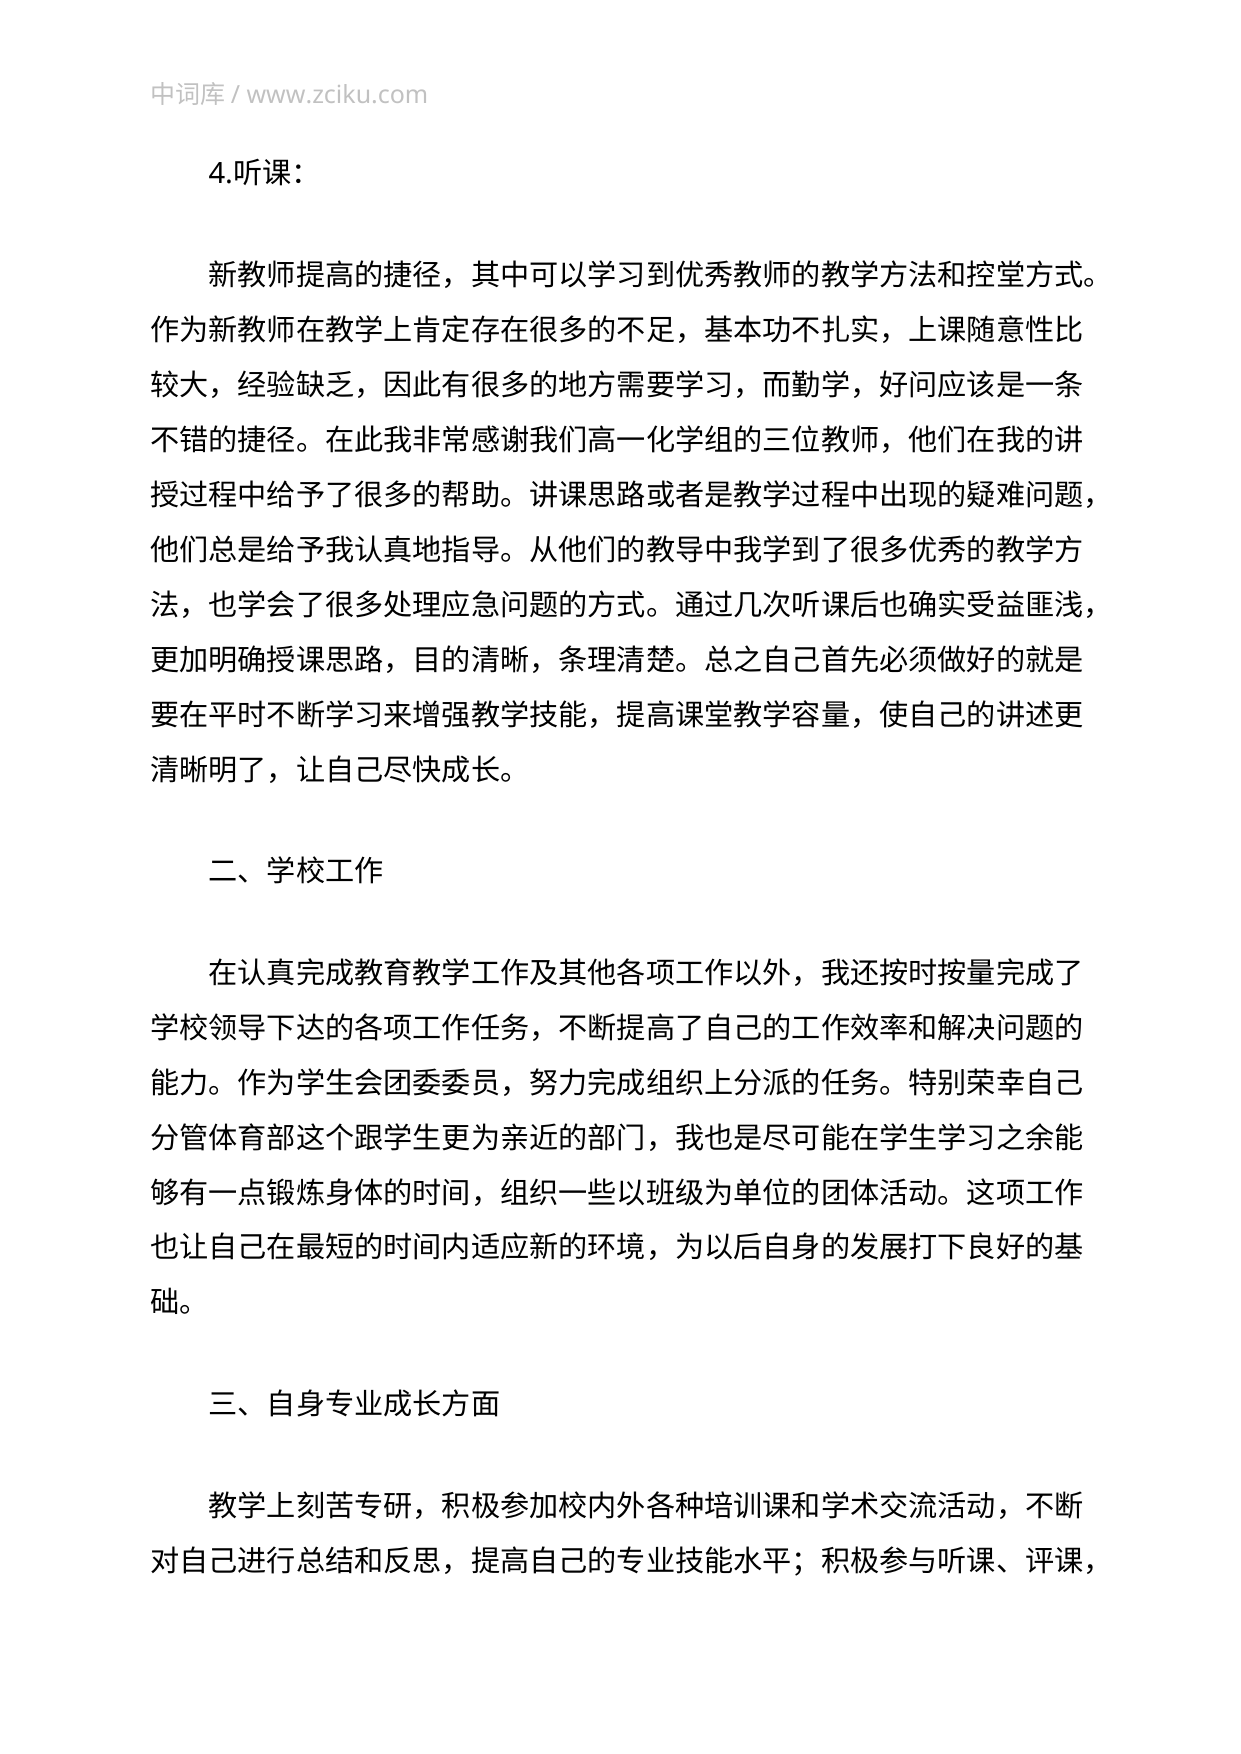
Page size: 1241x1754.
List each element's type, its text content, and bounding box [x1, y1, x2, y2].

text 三、自身专业成长方面 [150, 1381, 1090, 1423]
text 二、学校工作 [150, 848, 1090, 890]
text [150, 1482, 1090, 1580]
text 新教师提高的捷径，其中可以学习到优秀教师的教学方法和控堂方式。作为新教师在教学上肯定存在很多的不足，基本功不扎实，上课随意性比较大，经验缺乏，因此有很多的地方需要学习，而勤学，好问应该是一条不错的捷径。在此我非常感谢我们高一化学组的三位教师，他们在我的讲授过程中给予了很多的帮助。讲课思路或者是教学过程中出现的疑难问题，他们总是给予我认真地指导。从他们的教导中我学到了很多优秀的教学方法，也学会了很多处理应急问题的方式。通过几次听课后也确实受益匪浅，更加明确授课思路，目的清晰，条理清楚。总之自己首先必须做好的就是要在平时不断学习来增强教学技能，提高课堂教学容量，使自己的讲述更清晰明了，让自己尽快成长。 [150, 252, 1090, 788]
text 在认真完成教育教学工作及其他各项工作以外，我还按时按量完成了学校领导下达的各项工作任务，不断提高了自己的工作效率和解决问题的能力。作为学生会团委委员，努力完成组织上分派的任务。特别荣幸自己分管体育部这个跟学生更为亲近的部门，我也是尽可能在学生学习之余能够有一点锻炼身体的时间，组织一些以班级为单位的团体活动。这项工作也让自己在最短的时间内适应新的环境，为以后自身的发展打下良好的基础。 [150, 949, 1090, 1321]
text 4.听课： [150, 150, 1090, 192]
